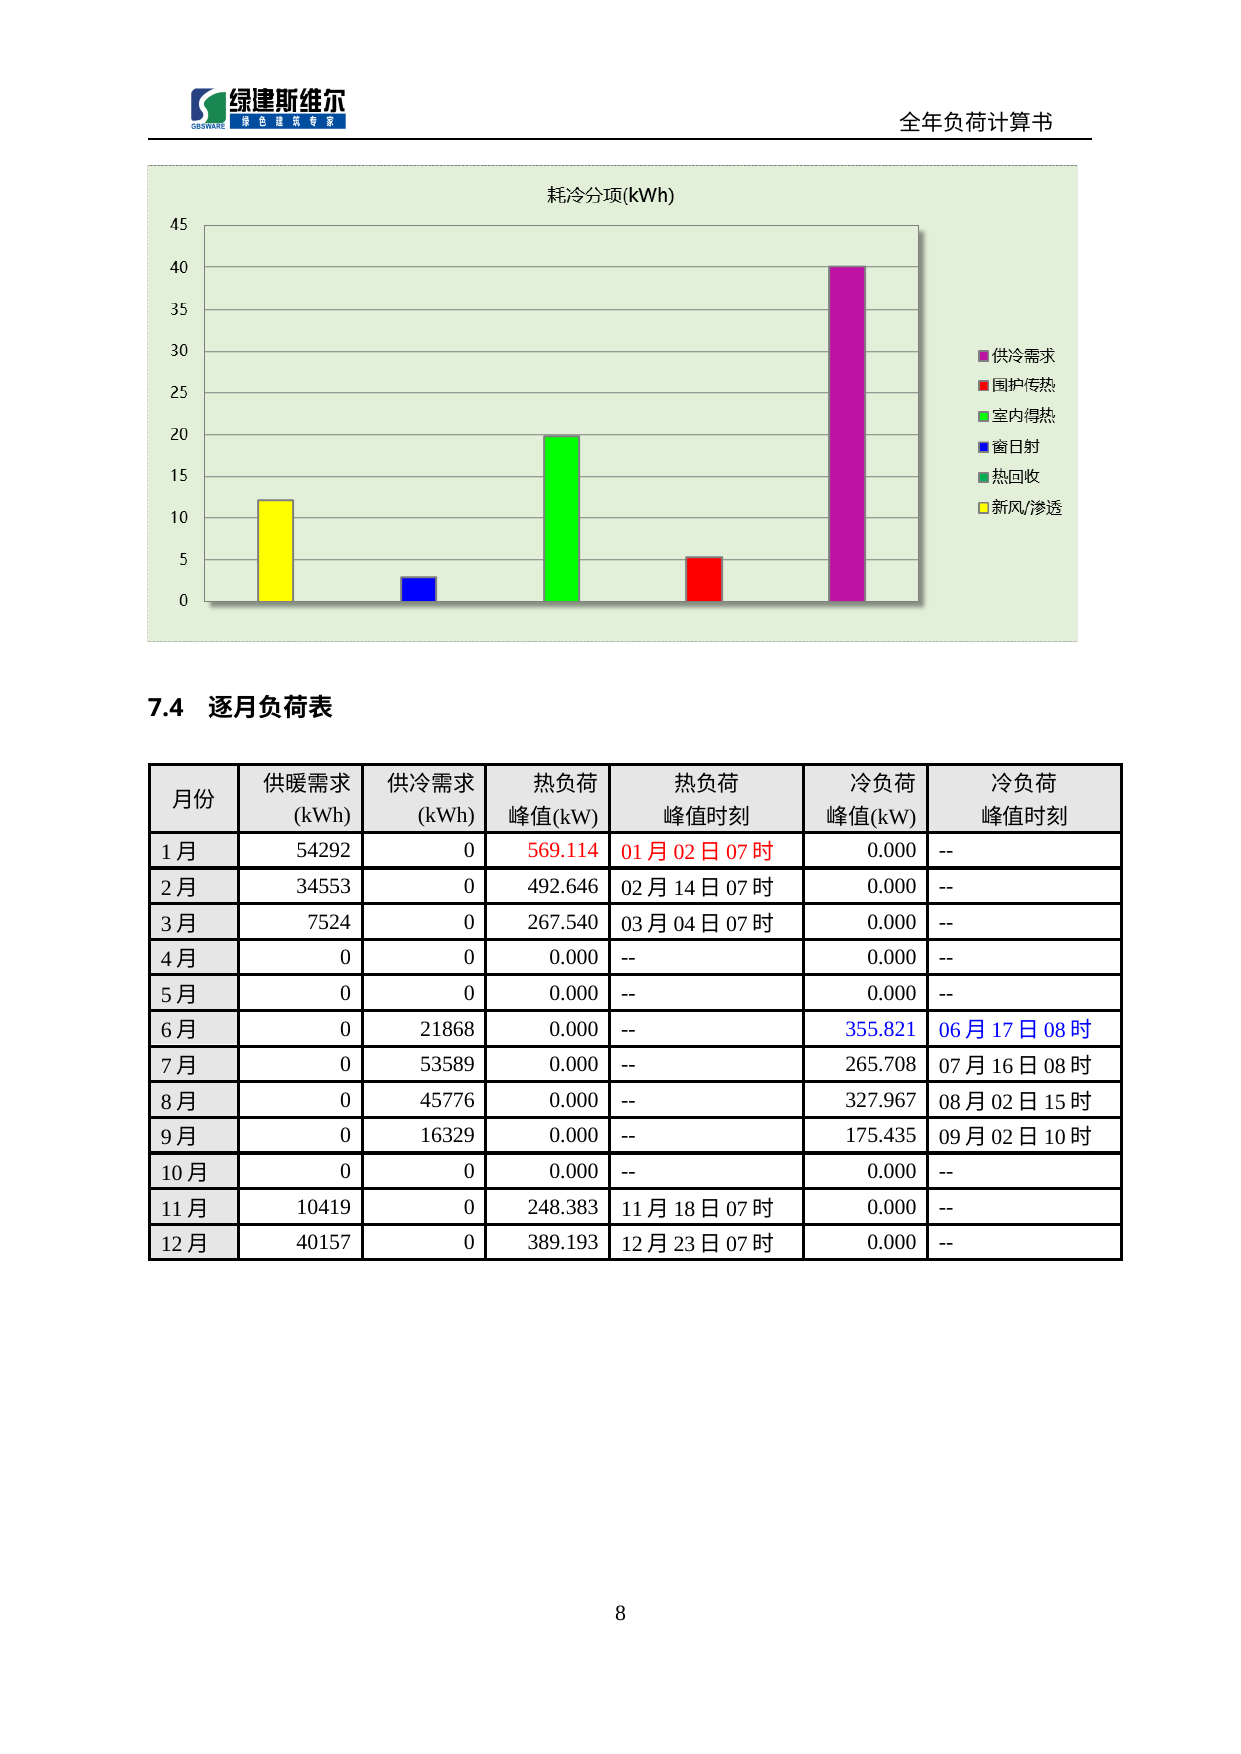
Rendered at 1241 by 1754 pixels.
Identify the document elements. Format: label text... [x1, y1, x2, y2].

table_cell 569.114 [487, 834, 608, 866]
table_cell 11月 [151, 1190, 237, 1223]
table_cell -- [929, 834, 1120, 866]
table_cell 7524 [240, 905, 361, 938]
table_cell -- [929, 1226, 1120, 1258]
table_cell 0.000 [805, 834, 926, 866]
table_cell 0.000 [487, 1012, 608, 1044]
table_cell 10419 [240, 1190, 361, 1223]
table_cell 267.540 [487, 905, 608, 938]
table_cell -- [929, 976, 1120, 1009]
table_cell -- [929, 1190, 1120, 1223]
table_cell 4月 [151, 941, 237, 973]
table_cell 3月 [151, 905, 237, 938]
table_cell 2月 [151, 870, 237, 902]
table_cell 0.000 [487, 1155, 608, 1187]
table_cell 0 [364, 905, 484, 938]
table_cell -- [929, 905, 1120, 938]
table_cell 45776 [364, 1083, 484, 1116]
table_cell 0 [240, 941, 361, 973]
table_cell 16329 [364, 1119, 484, 1151]
table_cell 12月 [151, 1226, 237, 1258]
table_cell -- [929, 870, 1120, 902]
table_cell 1月 [151, 834, 237, 866]
table_cell -- [611, 976, 802, 1009]
table_cell 0.000 [805, 976, 926, 1009]
table_cell 0.000 [805, 1155, 926, 1187]
table_cell 0.000 [805, 870, 926, 902]
picture [147, 165, 1078, 642]
table_header 冷负荷 峰值(kW) [805, 766, 926, 831]
table_cell 03月04日07时 [611, 905, 802, 938]
table_cell 0 [240, 1048, 361, 1080]
table_cell 0 [364, 941, 484, 973]
table_cell 02月14日07时 [611, 870, 802, 902]
table_cell 0.000 [805, 941, 926, 973]
table_cell 07月16日08时 [929, 1048, 1120, 1080]
table_cell 0 [240, 1012, 361, 1044]
table_cell 0 [364, 1155, 484, 1187]
table_cell -- [611, 1048, 802, 1080]
table_cell 0 [240, 976, 361, 1009]
table_header 供冷需求 (kWh) [364, 766, 484, 831]
table_cell 0 [364, 976, 484, 1009]
table_cell 40157 [240, 1226, 361, 1258]
table_cell 0 [364, 834, 484, 866]
subtitle 逐月负荷表 [148, 673, 1092, 738]
table_cell -- [929, 941, 1120, 973]
table_header 热负荷 峰值时刻 [611, 766, 802, 831]
table_cell -- [611, 941, 802, 973]
table_cell -- [611, 1083, 802, 1116]
table_cell 54292 [240, 834, 361, 866]
table_cell -- [929, 1155, 1120, 1187]
table_cell 0.000 [487, 1048, 608, 1080]
table_cell 389.193 [487, 1226, 608, 1258]
table_header 月份 [151, 766, 237, 831]
table_cell 265.708 [805, 1048, 926, 1080]
table_header 供暖需求 (kWh) [240, 766, 361, 831]
table_cell 0.000 [805, 1190, 926, 1223]
table_cell 7月 [151, 1048, 237, 1080]
table_cell 0 [364, 870, 484, 902]
table_cell -- [611, 1119, 802, 1151]
table_cell 0 [240, 1083, 361, 1116]
table_cell 0 [364, 1190, 484, 1223]
table_cell 34553 [240, 870, 361, 902]
table_cell 12月23日07时 [611, 1226, 802, 1258]
picture [187, 88, 347, 130]
table_cell 0 [240, 1155, 361, 1187]
table_cell 21868 [364, 1012, 484, 1044]
table_cell 09月02日10时 [929, 1119, 1120, 1151]
table_cell 0 [240, 1119, 361, 1151]
table_cell 06月17日08时 [929, 1012, 1120, 1044]
table_cell 01月02日07时 [611, 834, 802, 866]
table_cell 5月 [151, 976, 237, 1009]
table_cell 0.000 [487, 1119, 608, 1151]
table_cell 248.383 [487, 1190, 608, 1223]
table_cell 492.646 [487, 870, 608, 902]
table_cell 11月18日07时 [611, 1190, 802, 1223]
table_cell 6月 [151, 1012, 237, 1044]
table_cell 0.000 [487, 941, 608, 973]
table_cell 327.967 [805, 1083, 926, 1116]
table_cell 0 [364, 1226, 484, 1258]
table_header 冷负荷 峰值时刻 [929, 766, 1120, 831]
table_cell 0.000 [487, 976, 608, 1009]
table_cell 9月 [151, 1119, 237, 1151]
table_cell 8月 [151, 1083, 237, 1116]
table_header 热负荷 峰值(kW) [487, 766, 608, 831]
table_cell 355.821 [805, 1012, 926, 1044]
table_cell 08月02日15时 [929, 1083, 1120, 1116]
table_cell 53589 [364, 1048, 484, 1080]
table_cell 10月 [151, 1155, 237, 1187]
table_cell 175.435 [805, 1119, 926, 1151]
table_cell 0.000 [487, 1083, 608, 1116]
table_cell -- [611, 1012, 802, 1044]
table_cell -- [611, 1155, 802, 1187]
table_cell 0.000 [805, 905, 926, 938]
table_cell 0.000 [805, 1226, 926, 1258]
